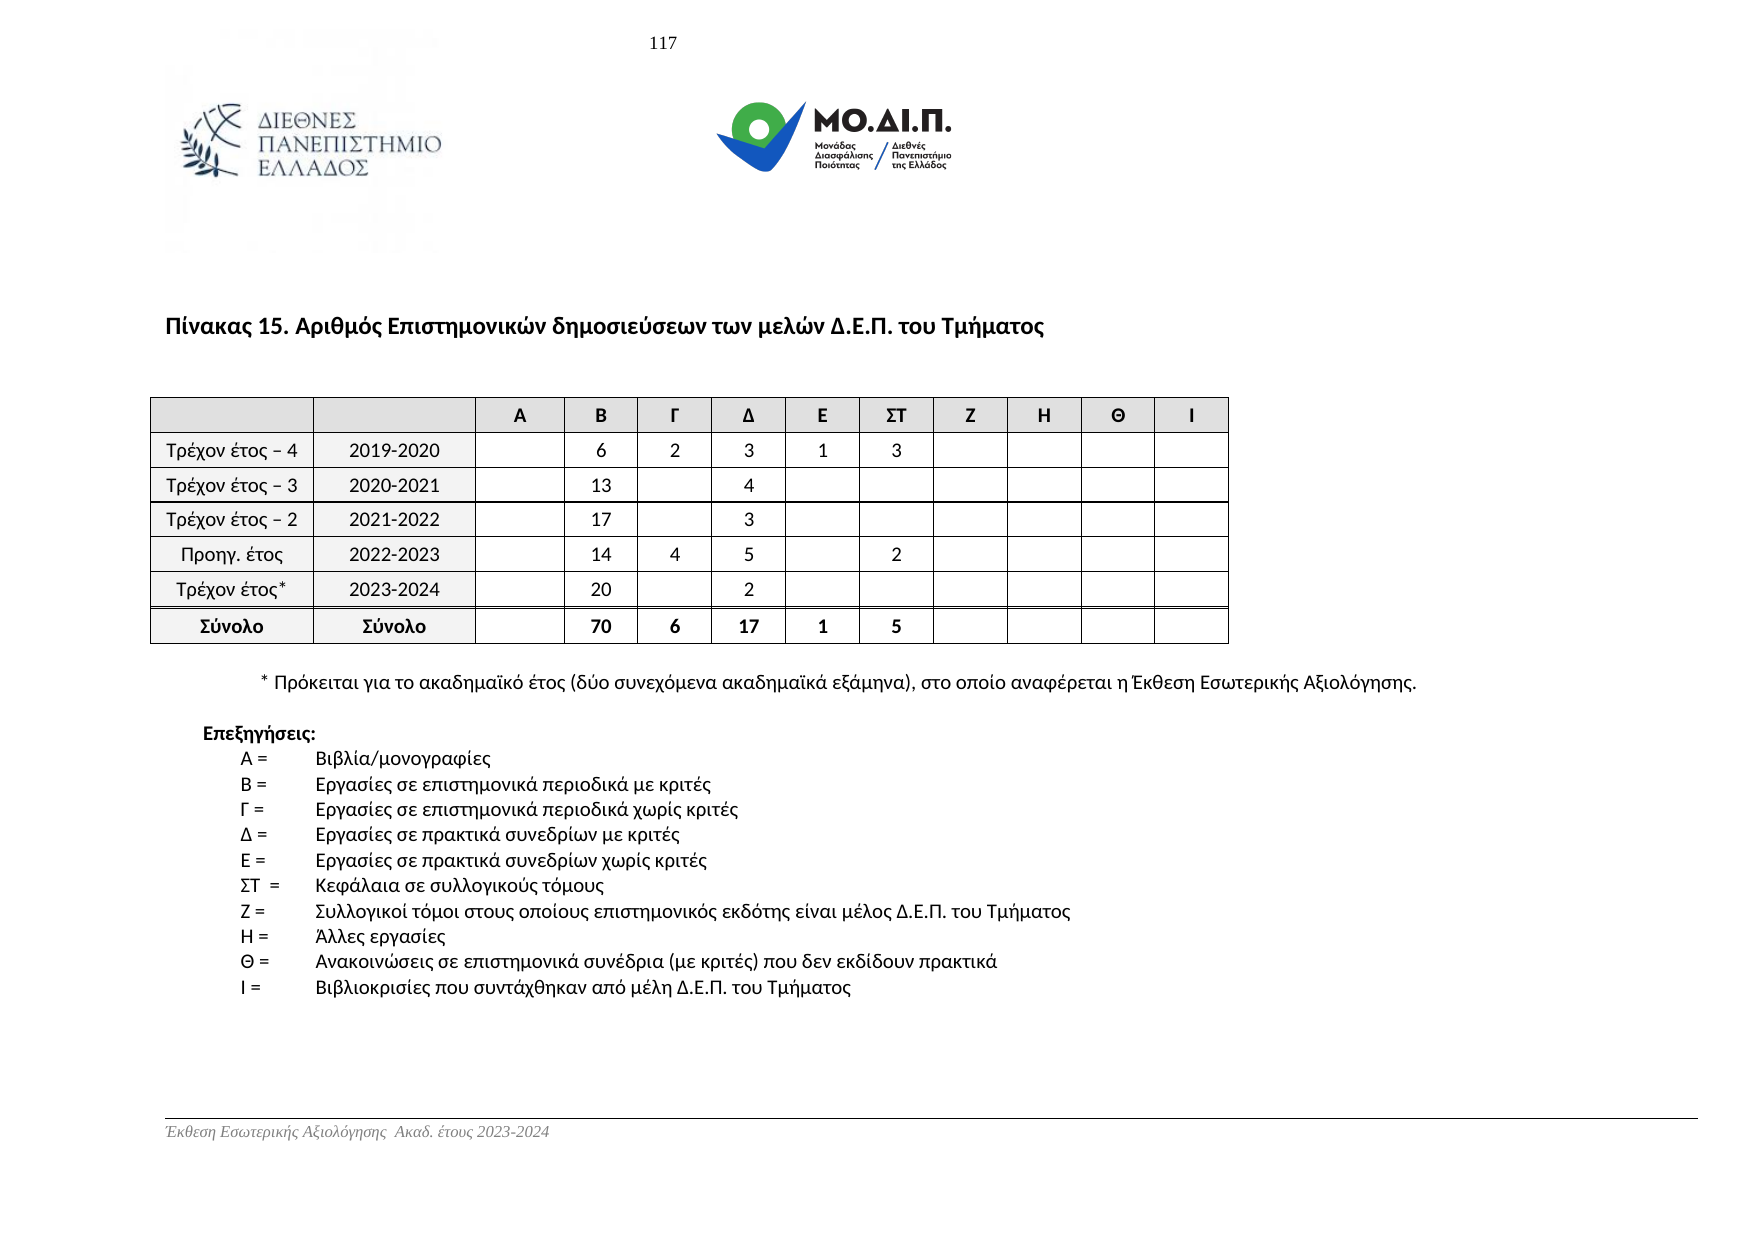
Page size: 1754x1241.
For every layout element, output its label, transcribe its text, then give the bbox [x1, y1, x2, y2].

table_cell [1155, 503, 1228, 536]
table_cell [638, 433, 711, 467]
text * Πρόκειται για το ακαδημαϊκό έτος (δύο συνεχόμενα ακαδημαϊκά εξάμηνα), στο οποίο αναφέρεται η Έκθεση Εσωτερικής Αξιολόγησης. [229, 669, 1636, 694]
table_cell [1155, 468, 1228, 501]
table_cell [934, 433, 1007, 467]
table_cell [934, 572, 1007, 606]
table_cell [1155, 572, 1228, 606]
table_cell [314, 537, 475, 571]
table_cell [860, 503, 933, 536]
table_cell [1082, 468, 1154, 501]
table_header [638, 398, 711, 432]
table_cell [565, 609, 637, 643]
text Πίνακας 15. Αριθμός Επιστημονικών δημοσιεύσεων των μελών Δ.Ε.Π. του Τμήματος [165, 311, 1636, 341]
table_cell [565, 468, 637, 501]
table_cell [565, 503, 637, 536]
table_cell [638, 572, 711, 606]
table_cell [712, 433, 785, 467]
text Η = Άλλες εργασίες [240, 923, 1633, 949]
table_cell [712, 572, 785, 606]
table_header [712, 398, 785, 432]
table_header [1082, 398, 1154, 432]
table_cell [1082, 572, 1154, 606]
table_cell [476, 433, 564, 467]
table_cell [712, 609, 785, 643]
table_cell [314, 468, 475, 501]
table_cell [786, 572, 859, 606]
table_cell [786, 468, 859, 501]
text Γ = Εργασίες σε επιστημονικά περιοδικά χωρίς κριτές [240, 796, 1633, 822]
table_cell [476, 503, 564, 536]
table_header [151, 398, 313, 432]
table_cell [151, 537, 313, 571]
picture [700, 83, 971, 189]
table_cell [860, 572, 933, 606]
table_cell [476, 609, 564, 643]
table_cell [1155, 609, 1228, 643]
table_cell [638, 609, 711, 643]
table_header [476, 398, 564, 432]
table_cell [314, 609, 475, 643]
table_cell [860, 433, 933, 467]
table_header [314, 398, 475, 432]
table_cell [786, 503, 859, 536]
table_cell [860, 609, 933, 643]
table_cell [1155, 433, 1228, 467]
text Δ = Εργασίες σε πρακτικά συνεδρίων με κριτές [240, 822, 1633, 847]
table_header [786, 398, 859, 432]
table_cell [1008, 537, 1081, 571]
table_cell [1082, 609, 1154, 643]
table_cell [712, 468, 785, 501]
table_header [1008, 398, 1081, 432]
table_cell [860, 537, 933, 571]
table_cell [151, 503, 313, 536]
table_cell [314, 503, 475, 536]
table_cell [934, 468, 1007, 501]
text Θ = Ανακοινώσεις σε επιστημονικά συνέδρια (με κριτές) που δεν εκδίδουν πρακτικά [240, 949, 1633, 974]
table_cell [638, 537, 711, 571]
text Ι = Βιβλιοκρισίες που συντάχθηκαν από μέλη Δ.Ε.Π. του Τμήματος [240, 974, 1633, 999]
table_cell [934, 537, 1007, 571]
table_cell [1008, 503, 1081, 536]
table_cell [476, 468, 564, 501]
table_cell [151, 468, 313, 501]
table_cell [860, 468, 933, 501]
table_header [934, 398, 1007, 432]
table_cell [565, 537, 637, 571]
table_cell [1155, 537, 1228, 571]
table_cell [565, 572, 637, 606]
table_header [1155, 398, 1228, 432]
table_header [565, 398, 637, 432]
text Ε = Εργασίες σε πρακτικά συνεδρίων χωρίς κριτές [240, 847, 1633, 872]
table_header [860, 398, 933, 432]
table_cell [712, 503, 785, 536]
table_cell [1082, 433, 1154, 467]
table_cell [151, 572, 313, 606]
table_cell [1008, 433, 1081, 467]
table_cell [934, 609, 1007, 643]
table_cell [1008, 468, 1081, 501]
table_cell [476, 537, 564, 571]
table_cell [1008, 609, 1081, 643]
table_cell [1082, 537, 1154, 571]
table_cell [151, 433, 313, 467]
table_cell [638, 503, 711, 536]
text Α = Βιβλία/μονογραφίες [240, 745, 1633, 771]
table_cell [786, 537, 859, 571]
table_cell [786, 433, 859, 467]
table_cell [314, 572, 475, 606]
text Β = Εργασίες σε επιστημονικά περιοδικά με κριτές [240, 771, 1633, 796]
text ΣΤ = Κεφάλαια σε συλλογικούς τόμους [240, 872, 1633, 898]
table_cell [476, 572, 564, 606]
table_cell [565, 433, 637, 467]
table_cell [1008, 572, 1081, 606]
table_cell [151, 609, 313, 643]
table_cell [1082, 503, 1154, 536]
picture [165, 29, 464, 253]
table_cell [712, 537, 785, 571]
text Επεξηγήσεις: [203, 720, 1636, 745]
text Ζ = Συλλογικοί τόμοι στους οποίους επιστημονικός εκδότης είναι μέλος Δ.Ε.Π. του Τμήματος [240, 898, 1633, 923]
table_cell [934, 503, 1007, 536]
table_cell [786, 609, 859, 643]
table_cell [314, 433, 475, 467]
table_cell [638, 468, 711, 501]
